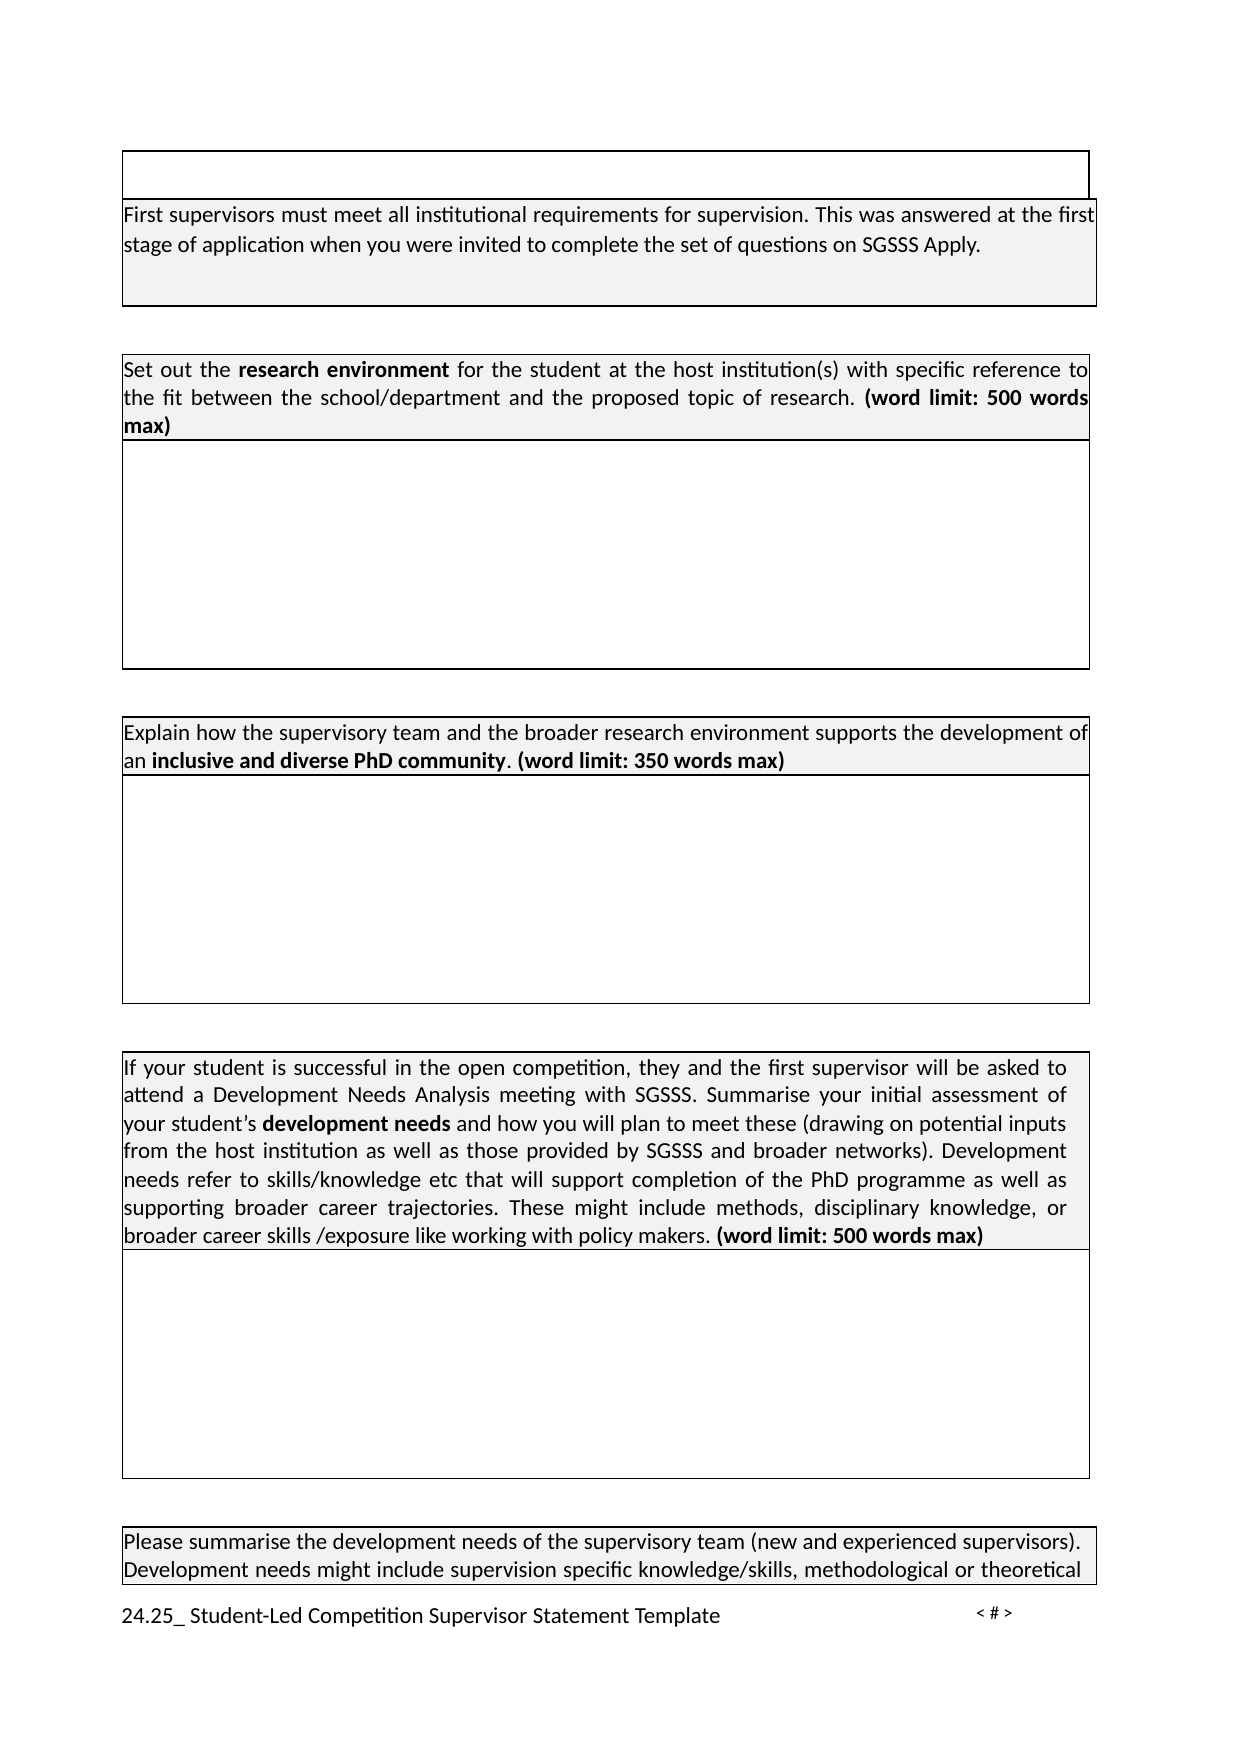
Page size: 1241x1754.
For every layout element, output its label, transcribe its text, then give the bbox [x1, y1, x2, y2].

table_cell [123, 776, 1089, 1003]
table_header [123, 1528, 1096, 1583]
table_header Set out the research environment for the student at the host institution(s) with specific reference to the fit between the school/department and the proposed topic of research. (word limit: 500 words max) [123, 355, 1089, 439]
table_cell [123, 441, 1089, 668]
table_cell First supervisors must meet all institutional requirements for supervision. This was answered at the first stage of application when you were invited to complete the set of questions on SGSSS Apply. [123, 200, 1096, 305]
table_header If your student is successful in the open competition, they and the first supervisor will be asked to attend a Development Needs Analysis meeting with SGSSS. Summarise your initial assessment of your student’s development needs and how you will plan to meet these (drawing on potential inputs from the host institution as well as those provided by SGSSS and broader networks). Development needs refer to skills/knowledge etc that will support completion of the PhD programme as well as supporting broader career trajectories. These might include methods, disciplinary knowledge, or broader career skills /exposure like working with policy makers. (word limit: 500 words max) [123, 1053, 1089, 1249]
table_header Explain how the supervisory team and the broader research environment supports the development of an inclusive and diverse PhD community. (word limit: 350 words max) [123, 718, 1089, 774]
table_cell [123, 152, 1088, 198]
table_cell [123, 1250, 1089, 1477]
